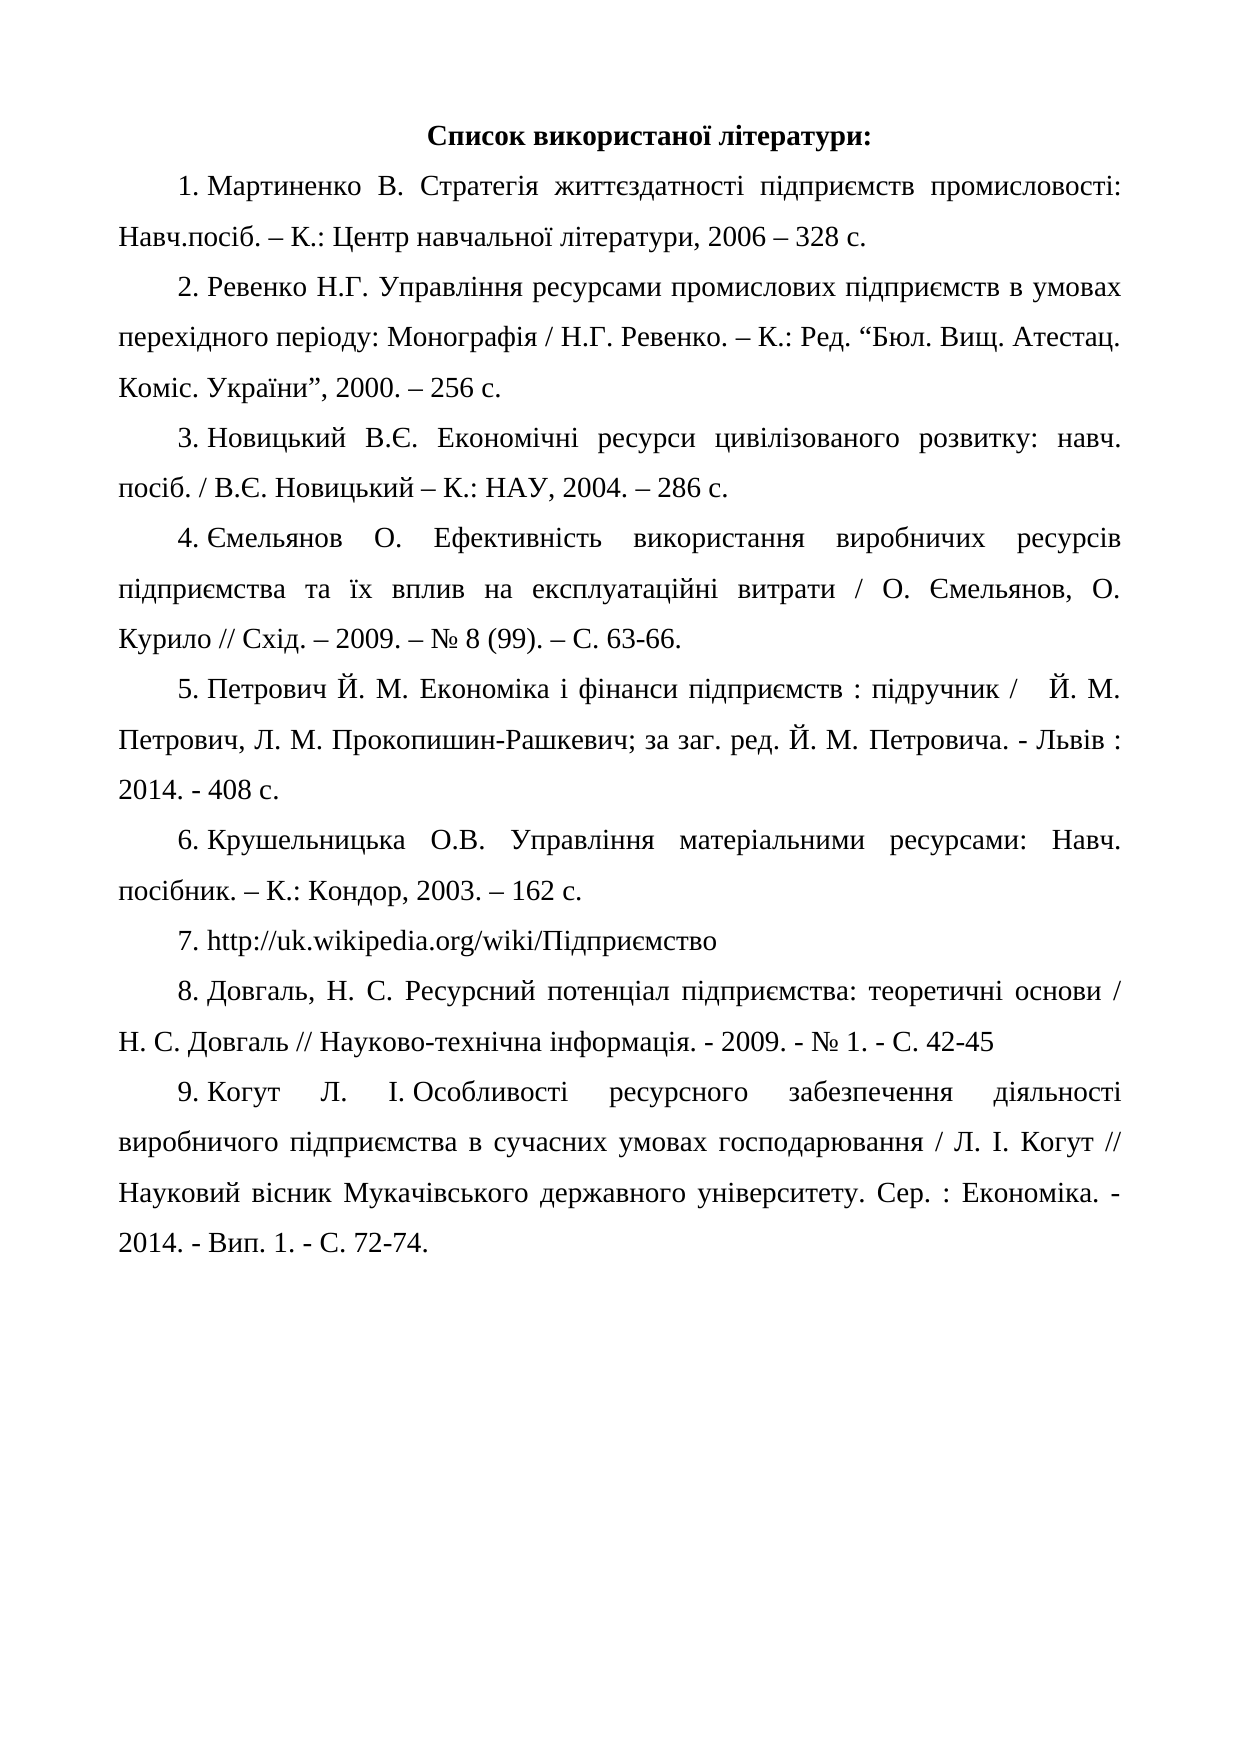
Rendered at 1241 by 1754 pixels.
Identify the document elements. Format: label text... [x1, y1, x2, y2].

text 3. Новицький В.Є. Економічні ресурси цивілізованого розвитку: навч. посіб. / В.Є. Новицький – К.: НАУ, 2004. – 286 с. [118, 420, 1122, 504]
text 9. Когут Л. І. Особливості ресурсного забезпечення діяльності виробничого підприємства в сучасних умовах господарювання / Л. І. Когут // Науковий вісник Мукачівського державного університету. Сер. : Економіка. - 2014. - Вип. 1. - С. 72-74. [118, 1074, 1122, 1258]
text 7. http://uk.wikipedia.org/wiki/Підприємство [118, 923, 1122, 957]
text 6. Крушельницька О.В. Управління матеріальними ресурсами: Навч. посібник. – К.: Кондор, 2003. – 162 с. [118, 822, 1122, 906]
text 5. Петрович Й. М. Економіка і фінанси підприємств : підручник / Й. М. Петрович, Л. М. Прокопишин-Рашкевич; за заг. ред. Й. М. Петровича. - Львів : 2014. - 408 с. [118, 672, 1122, 806]
text 2. Ревенко Н.Г. Управління ресурсами промислових підприємств в умовах перехідного періоду: Монографія / Н.Г. Ревенко. – К.: Ред. “Бюл. Вищ. Атестац. Коміс. України”, 2000. – 256 с. [118, 269, 1122, 403]
text 8. Довгаль, Н. С. Ресурсний потенціал підприємства: теоретичні основи / Н. С. Довгаль // Науково-технічна інформація. - 2009. - № 1. - С. 42-45 [118, 973, 1122, 1057]
text Список використаної літератури: [118, 118, 1122, 152]
text 4. Ємельянов О. Ефективність використання виробничих ресурсів підприємства та їх вплив на експлуатаційні витрати / О. Ємельянов, О. Курило // Схід. – 2009. – № 8 (99). – С. 63-66. [118, 521, 1122, 655]
text 1. Мартиненко В. Стратегія життєздатності підприємств промисловості: Навч.посіб. – К.: Центр навчальної літератури, 2006 – 328 с. [118, 168, 1122, 252]
